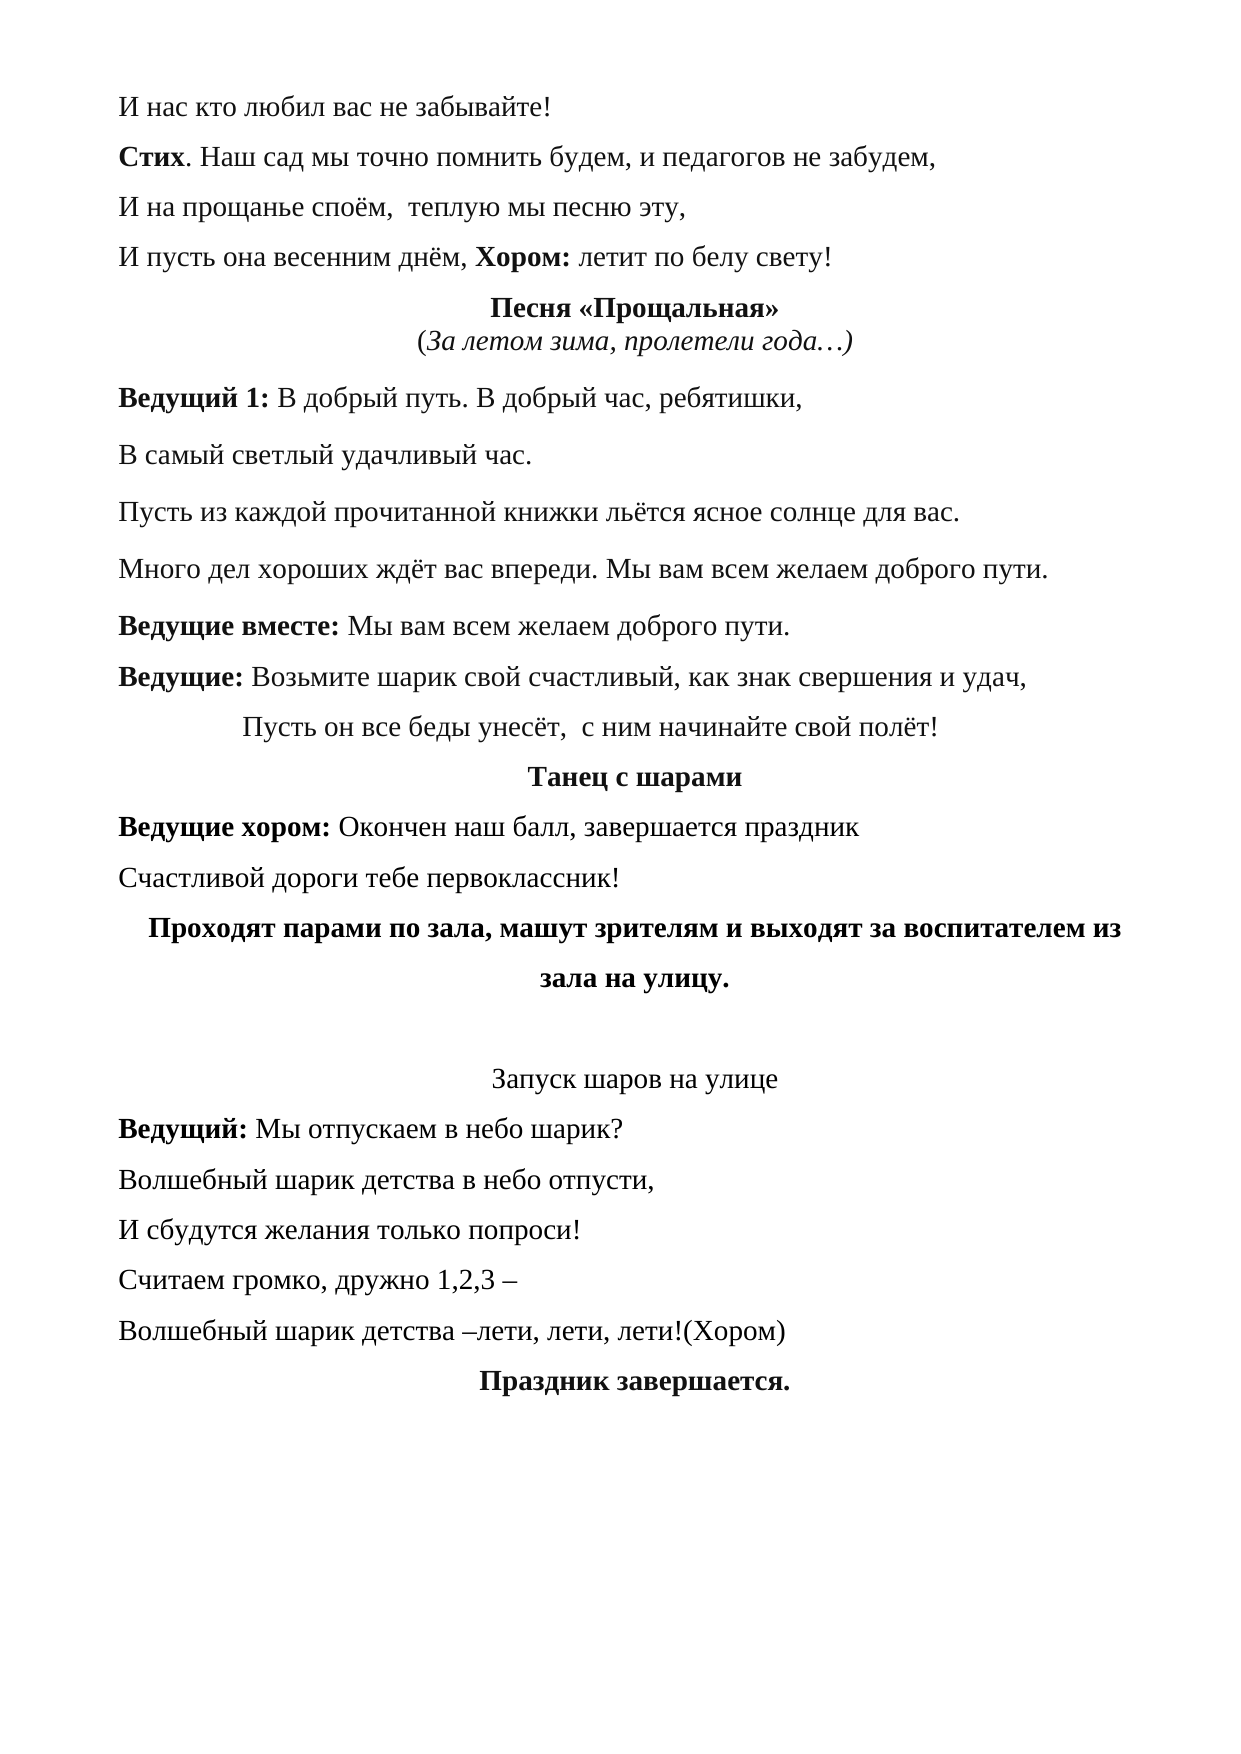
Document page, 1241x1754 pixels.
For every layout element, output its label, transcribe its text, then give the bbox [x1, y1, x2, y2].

text Ведущий 1: В добрый путь. В добрый час, ребятишки, [118, 380, 1152, 414]
text Много дел хороших ждёт вас впереди. Мы вам всем желаем доброго пути. [118, 551, 1152, 585]
text И на прощанье споём, теплую мы песню эту, [118, 189, 1152, 223]
text Праздник завершается. [118, 1363, 1152, 1397]
text Ведущие: Возьмите шарик свой счастливый, как знак свершения и удач, [118, 659, 1152, 692]
text (За летом зима, пролетели года…) [118, 323, 1152, 357]
text И пусть она весенним днём, Хором: летит по белу свету! [118, 239, 1152, 273]
text Пусть он все беды унесёт, с ним начинайте свой полёт! [118, 709, 1152, 742]
text Танец с шарами [118, 759, 1152, 793]
text Стих. Наш сад мы точно помнить будем, и педагогов не забудем, [118, 139, 1152, 172]
text Запуск шаров на улице [118, 1061, 1152, 1095]
text Проходят парами по зала, машут зрителям и выходят за воспитателем из зала на улицу. [118, 910, 1152, 994]
text Пусть из каждой прочитанной книжки льётся ясное солнце для вас. [118, 494, 1152, 528]
text Счастливой дороги тебе первоклассник! [118, 860, 1152, 893]
text Ведущий: Мы отпускаем в небо шарик? [118, 1111, 1152, 1145]
text Считаем громко, дружно 1,2,3 – [118, 1262, 1152, 1296]
text Волшебный шарик детства в небо отпусти, [118, 1162, 1152, 1195]
text Ведущие вместе: Мы вам всем желаем доброго пути. [118, 608, 1152, 642]
text И нас кто любил вас не забывайте! [118, 89, 1152, 122]
text И сбудутся желания только попроси! [118, 1212, 1152, 1246]
text Песня «Прощальная» [118, 290, 1152, 323]
text Ведущие хором: Окончен наш балл, завершается праздник [118, 809, 1152, 843]
text Волшебный шарик детства –лети, лети, лети!(Хором) [118, 1313, 1152, 1346]
text В самый светлый удачливый час. [118, 437, 1152, 471]
